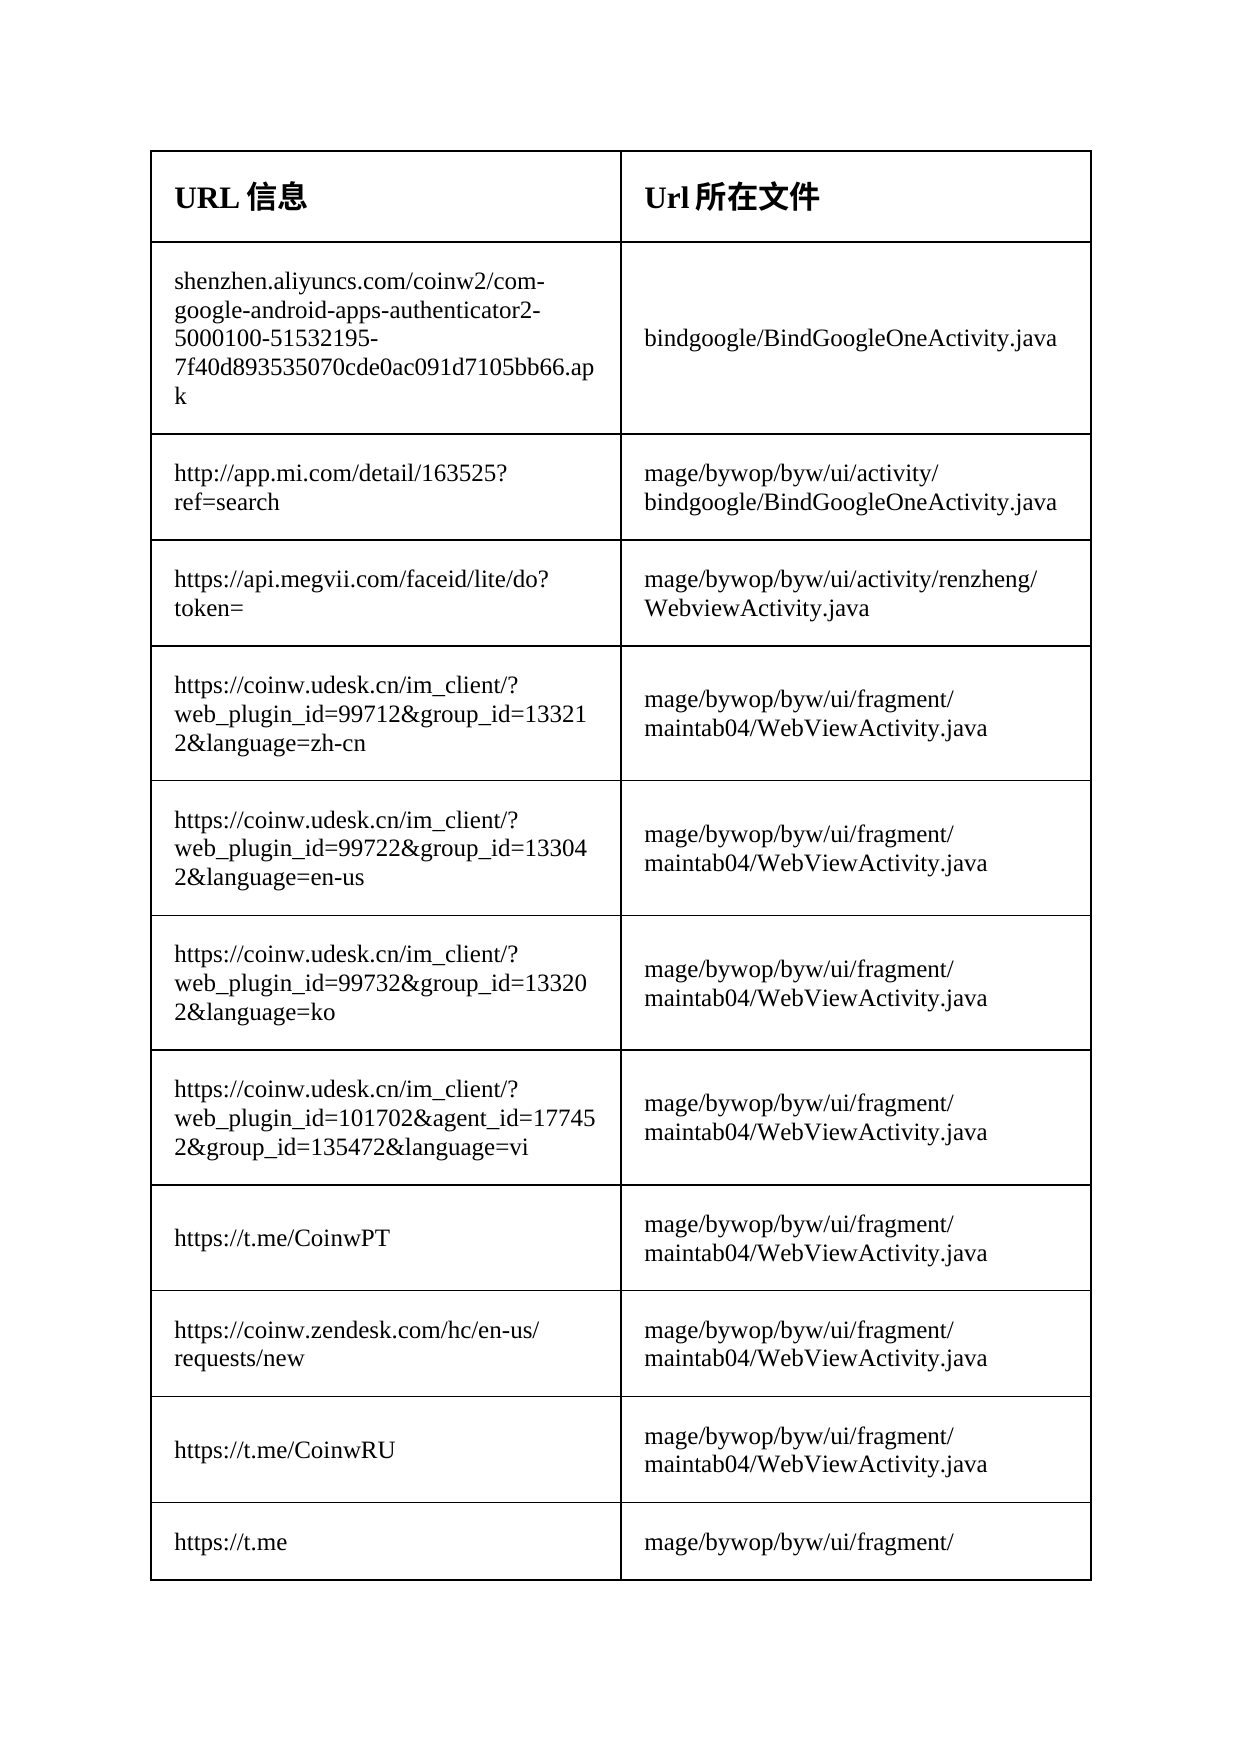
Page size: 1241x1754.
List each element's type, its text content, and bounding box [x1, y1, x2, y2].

table_cell mage/bywop/byw/ui/activity/bindgoogle/BindGoogleOneActivity.java [622, 435, 1090, 539]
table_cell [622, 1291, 1090, 1396]
table_cell https://coinw.udesk.cn/im_client/?web_plugin_id=99732&group_id=133202&language=ko [152, 916, 620, 1049]
table_cell https://coinw.zendesk.com/hc/en-us/requests/new [152, 1291, 620, 1396]
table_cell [622, 1397, 1090, 1502]
table_cell https://coinw.udesk.cn/im_client/?web_plugin_id=101702&agent_id=177452&group_id=135472&language=vi [152, 1051, 620, 1184]
table_cell http://app.mi.com/detail/163525?ref=search [152, 435, 620, 539]
table_cell https://t.me/CoinwPT [152, 1186, 620, 1290]
table_cell https://coinw.udesk.cn/im_client/?web_plugin_id=99712&group_id=133212&language=zh-cn [152, 647, 620, 780]
table_cell https://t.me [152, 1503, 620, 1579]
table_cell https://api.megvii.com/faceid/lite/do?token= [152, 541, 620, 645]
table_cell mage/bywop/byw/ui/activity/renzheng/WebviewActivity.java [622, 541, 1090, 645]
table_cell mage/bywop/byw/ui/fragment/maintab04/WebViewActivity.java [622, 647, 1090, 780]
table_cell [622, 243, 1090, 433]
table_cell mage/bywop/byw/ui/fragment/maintab04/WebViewActivity.java [622, 1051, 1090, 1184]
table_cell https://t.me/CoinwRU [152, 1397, 620, 1502]
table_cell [152, 243, 620, 433]
table_cell mage/bywop/byw/ui/fragment/maintab04/WebViewActivity.java [622, 916, 1090, 1049]
table_header Url所在文件 [622, 152, 1090, 241]
table_cell mage/bywop/byw/ui/fragment/maintab04/WebViewActivity.java [622, 781, 1090, 914]
table_header URL信息 [152, 152, 620, 241]
table_cell mage/bywop/byw/ui/fragment/maintab04/WebViewActivity.java [622, 1186, 1090, 1290]
table_cell https://coinw.udesk.cn/im_client/?web_plugin_id=99722&group_id=133042&language=en-us [152, 781, 620, 914]
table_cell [622, 1503, 1090, 1579]
